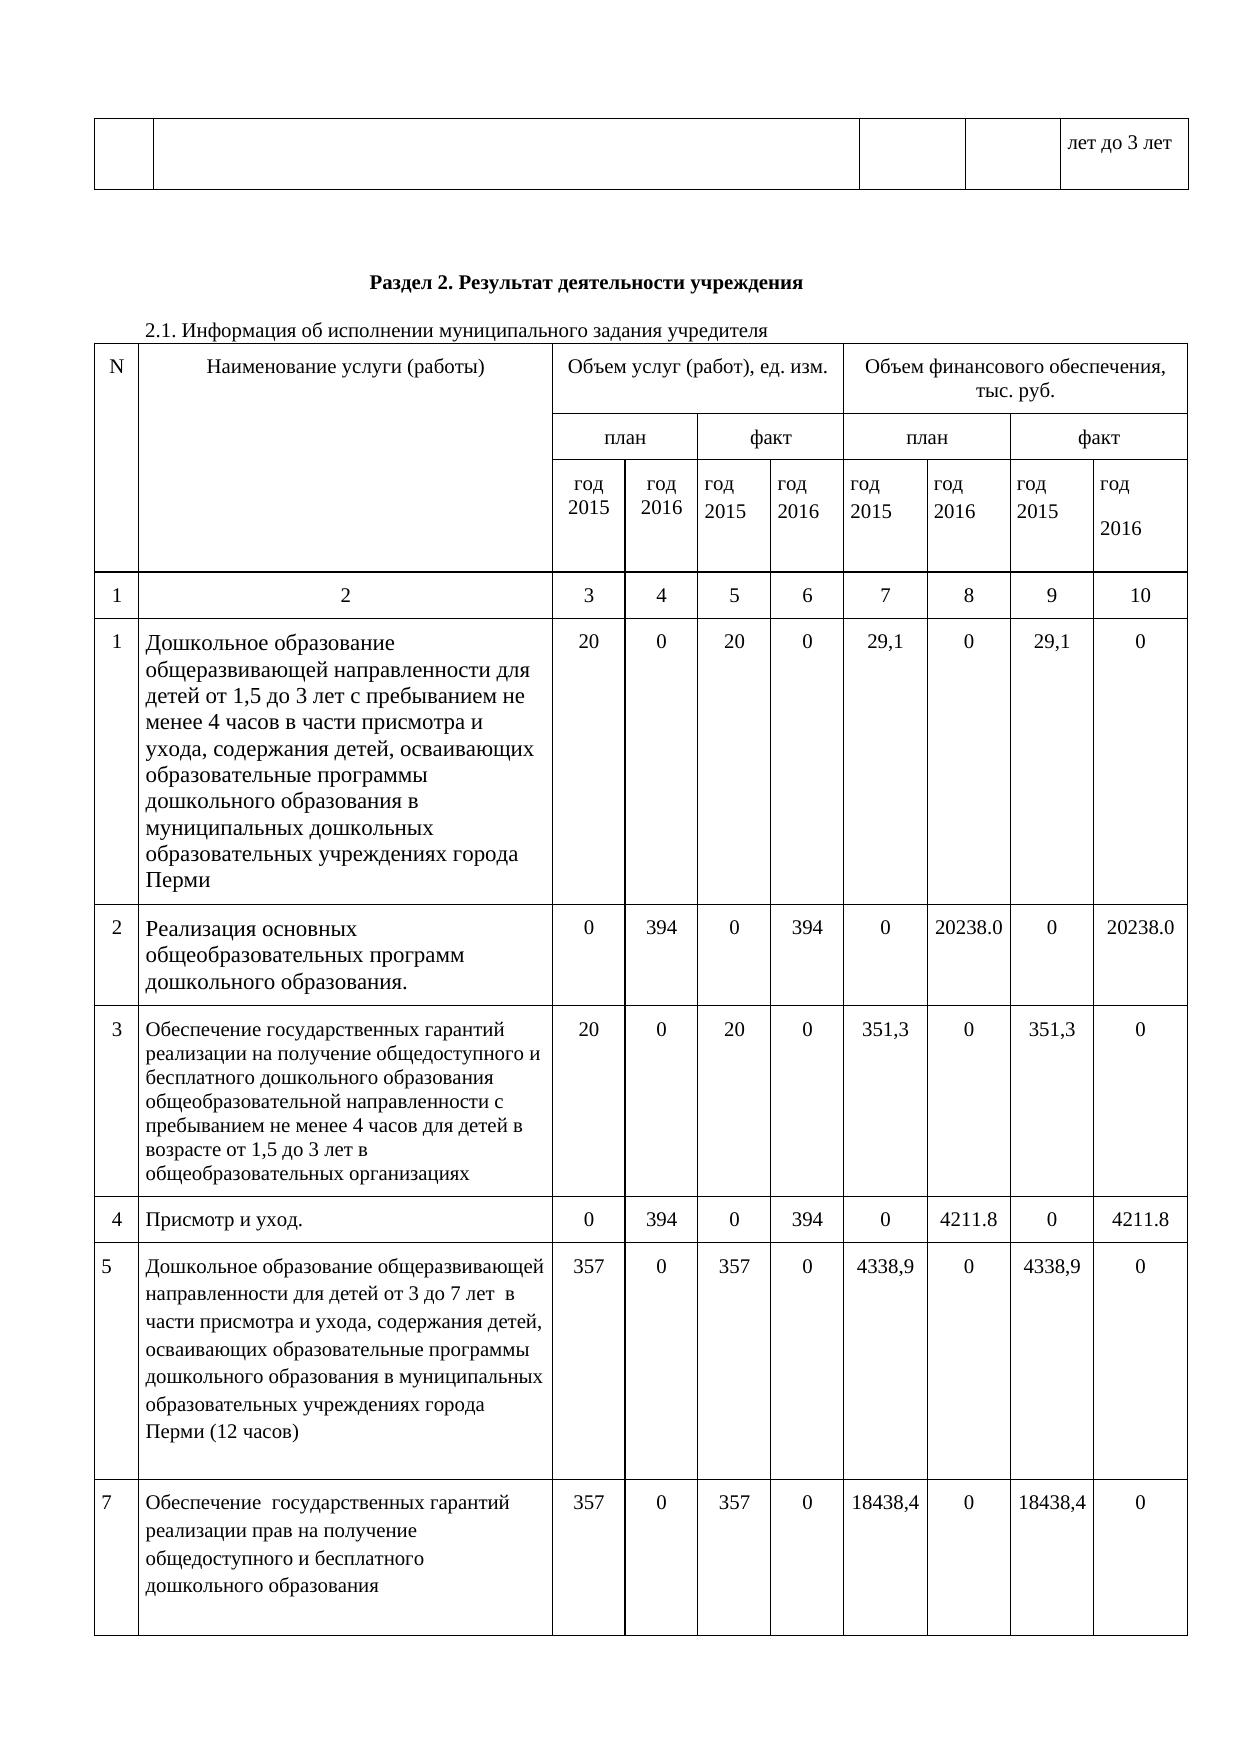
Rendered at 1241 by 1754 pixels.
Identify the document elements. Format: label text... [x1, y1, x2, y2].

table_cell год 2016 [771, 460, 843, 571]
table_cell 18 [860, 119, 965, 189]
table_cell 0 [966, 119, 1060, 189]
table_cell 2 [139, 573, 552, 618]
table_cell 394 [626, 1197, 697, 1242]
table_cell факт [698, 414, 843, 459]
table_cell 4338,9 [1011, 1243, 1093, 1479]
table_header Объем финансового обеспечения, тыс. руб. [844, 344, 1187, 413]
table_cell 0 [553, 1197, 624, 1242]
table_cell год 2016 [928, 460, 1010, 571]
table_cell 10 [1094, 573, 1187, 618]
table_cell 2.5. [95, 119, 153, 189]
table_cell 0 [626, 619, 697, 903]
table_cell Реализация основных общеобразовательных программ дошкольного образования. [139, 905, 552, 1005]
table_cell 394 [771, 905, 843, 1005]
table_cell 1 [95, 619, 138, 903]
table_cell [139, 1480, 552, 1635]
table_cell 0 [1011, 905, 1093, 1005]
table_cell 20 [553, 1006, 624, 1196]
table_cell 0 [928, 619, 1010, 903]
table_cell 0 [698, 1197, 770, 1242]
table_cell 20238.0 [1094, 905, 1187, 1005]
table_cell 0 [928, 1480, 1010, 1635]
table_cell 0 [1094, 619, 1187, 903]
table_header N [95, 344, 138, 571]
table_cell 0 [698, 905, 770, 1005]
table_cell 18438,4 [1011, 1480, 1093, 1635]
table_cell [154, 119, 859, 189]
table_cell 4211.8 [928, 1197, 1010, 1242]
table_cell 0 [771, 1243, 843, 1479]
table_cell 4211.8 [1094, 1197, 1187, 1242]
table_cell 20 [553, 619, 624, 903]
table_cell 20 [698, 619, 770, 903]
table_cell 0 [1094, 1480, 1187, 1635]
table_cell Дошкольное образование общеразвивающей направленности для детей от 1,5 до 3 лет с пребыванием не менее 4 часов в части присмотра и ухода, содержания детей, осваивающих образовательные программы дошкольного образования в муниципальных дошкольных образовательных учреждениях города Перми [139, 619, 552, 903]
table_cell 0 [928, 1243, 1010, 1479]
table_cell 0 [771, 1480, 843, 1635]
table_cell план [553, 414, 697, 459]
table_cell 29,1 [1011, 619, 1093, 903]
table_cell год 2015 [698, 460, 770, 571]
table_cell год 2015 [1011, 460, 1093, 571]
table_cell 394 [626, 905, 697, 1005]
table_cell 357 [553, 1480, 624, 1635]
table_cell 0 [626, 1480, 697, 1635]
table_cell план [844, 414, 1010, 459]
table_cell 0 [1011, 1197, 1093, 1242]
table_cell 3 [553, 573, 624, 618]
table_cell Дошкольное образование общеразвивающей направленности для детей от 3 до 7 лет в части присмотра и ухода, содержания детей, осваивающих образовательные программы дошкольного образования в муниципальных образовательных учреждениях города Перми (12 часов) [139, 1243, 552, 1479]
table_cell 0 [553, 905, 624, 1005]
table_cell 0 [1094, 1006, 1187, 1196]
table_header Наименование услуги (работы) [139, 344, 552, 571]
table_cell 4 [626, 573, 697, 618]
table_cell 5 [95, 1243, 138, 1479]
table_cell 7 [95, 1480, 138, 1635]
table_cell 351,3 [844, 1006, 927, 1196]
table_cell год 2015 [844, 460, 927, 571]
table_cell 394 [771, 1197, 843, 1242]
table_cell год 2016 [626, 460, 697, 571]
table_cell 0 [626, 1006, 697, 1196]
table_cell год 2015 [553, 460, 624, 571]
table_cell 0 [1094, 1243, 1187, 1479]
table_cell 6 [771, 573, 843, 618]
table_cell 18438,4 [844, 1480, 927, 1635]
table_cell 7 [844, 573, 927, 618]
table_cell 5 [698, 573, 770, 618]
table_cell год 2016 [1094, 460, 1187, 571]
text Раздел 2. Результат деятельности учреждения [89, 270, 1063, 294]
table_cell факт [1011, 414, 1187, 459]
table_cell 0 [771, 619, 843, 903]
table_cell 2 [95, 905, 138, 1005]
table_cell 0 [928, 1006, 1010, 1196]
table_cell Присмотр и уход. [139, 1197, 552, 1242]
table_cell 0 [626, 1243, 697, 1479]
table_cell 9 [1011, 573, 1093, 618]
table_cell 1 [95, 573, 138, 618]
table_cell 4338,9 [844, 1243, 927, 1479]
table_cell 4 [95, 1197, 138, 1242]
table_cell 357 [553, 1243, 624, 1479]
table_cell 357 [698, 1243, 770, 1479]
text 2.1. Информация об исполнении муниципального задания учредителя [89, 318, 1063, 342]
table_cell 357 [698, 1480, 770, 1635]
table_cell 0 [771, 1006, 843, 1196]
table_cell 0 [844, 1197, 927, 1242]
table_cell 0 [844, 905, 927, 1005]
table_cell 29,1 [844, 619, 927, 903]
table_cell 351,3 [1011, 1006, 1093, 1196]
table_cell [1061, 119, 1188, 189]
table_cell 20238.0 [928, 905, 1010, 1005]
table_cell Обеспечение государственных гарантий реализации на получение общедоступного и бесплатного дошкольного образования общеобразовательной направленности с пребыванием не менее 4 часов для детей в возрасте от 1,5 до 3 лет в общеобразовательных организациях [139, 1006, 552, 1196]
table_cell 3 [95, 1006, 138, 1196]
table_cell 8 [928, 573, 1010, 618]
table_cell 20 [698, 1006, 770, 1196]
table_header Объем услуг (работ), ед. изм. [553, 344, 843, 413]
